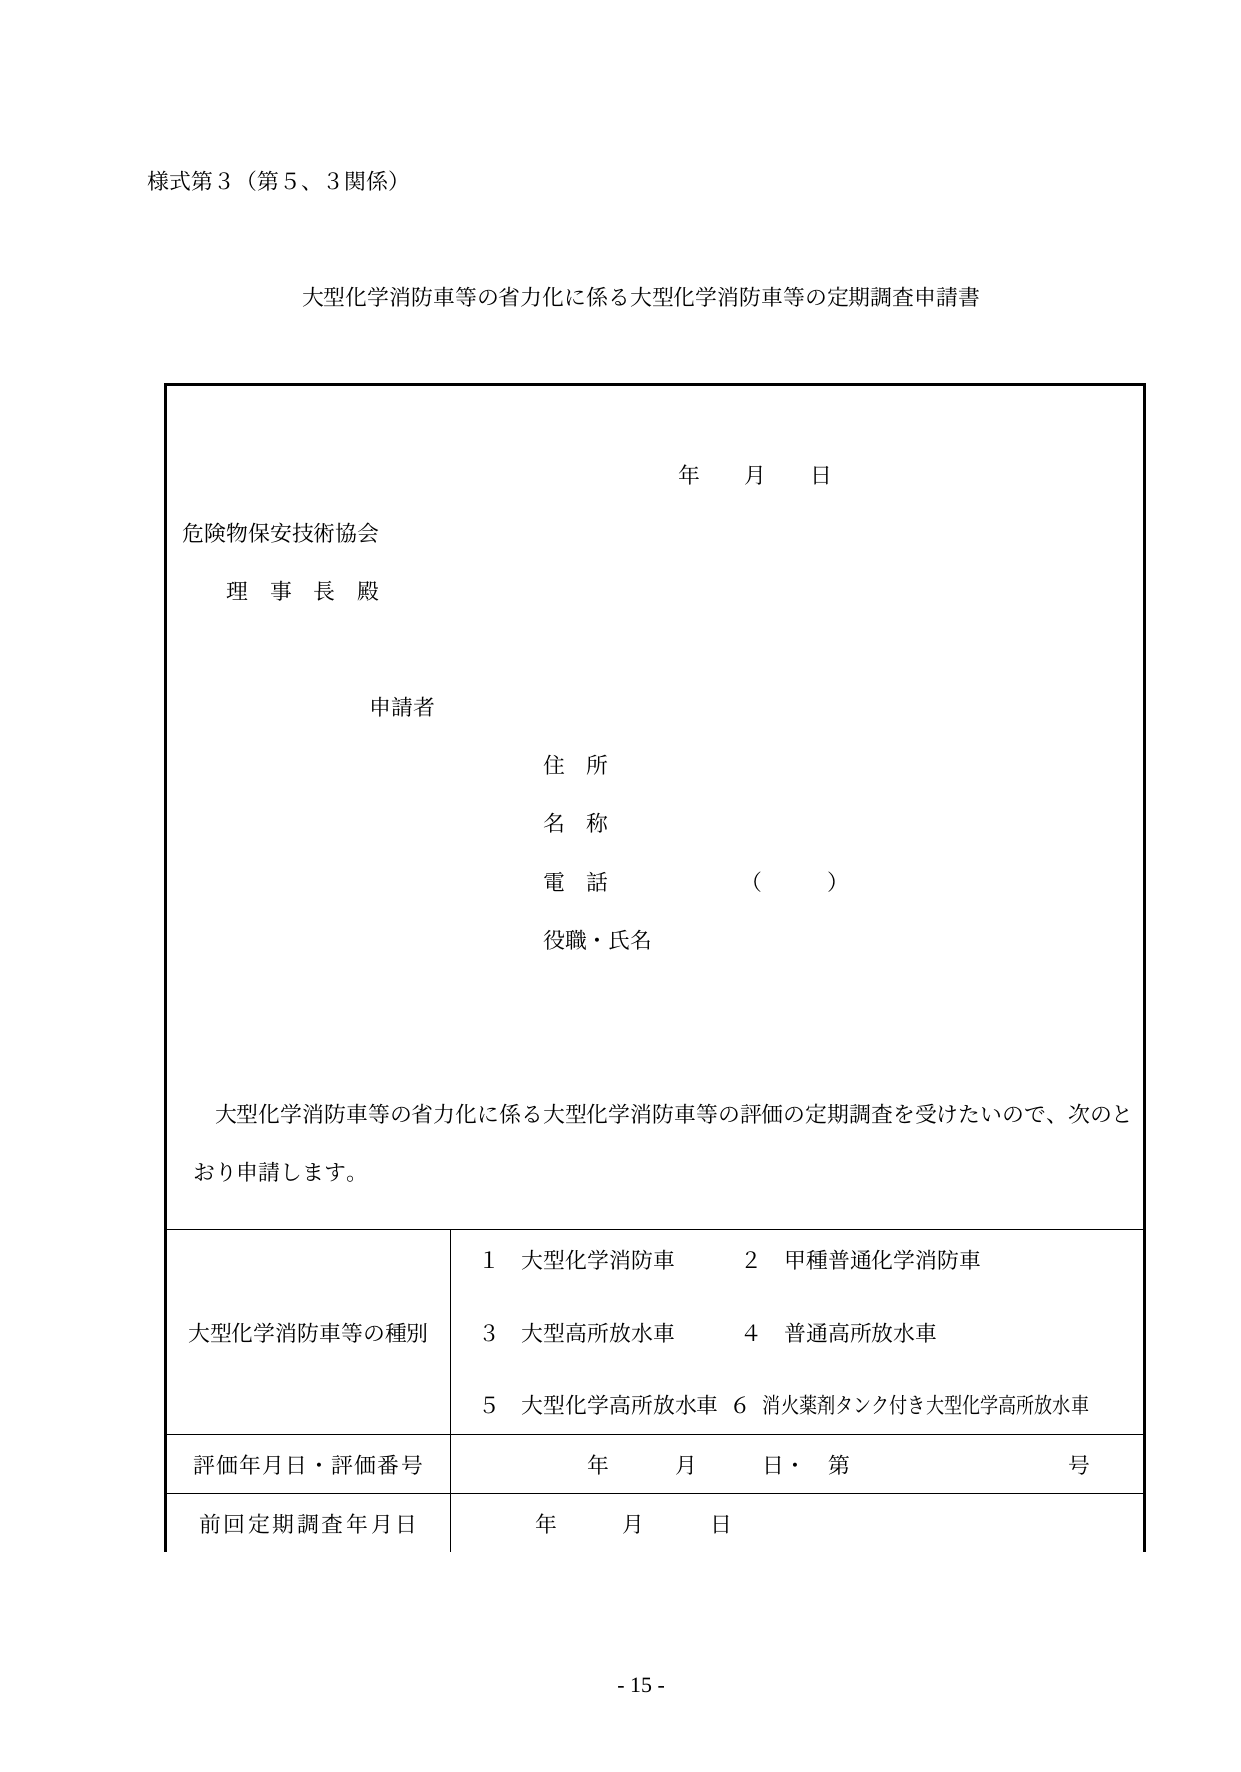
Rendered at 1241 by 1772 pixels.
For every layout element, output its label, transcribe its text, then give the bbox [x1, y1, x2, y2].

table_cell 年 月 日 [451, 1494, 1143, 1552]
table_cell 前回定期調査年月日 [167, 1494, 450, 1552]
table_cell 評価年月日・評価番号 [167, 1435, 450, 1493]
table_header 年 月 日 危険物保安技術協会 理 事 長 殿 申請者 住 所 名 称 電 話 （ ） 役職・氏名 大型化学消防車等の省力化に係る大型化学消防車等の評価の定期調査を受けたいので、次のとおり申請します。 [167, 386, 1143, 1229]
table_cell １ 大型化学消防車 ２ 甲種普通化学消防車 ３ 大型高所放水車 ４ 普通高所放水車 ５ 大型化学高所放水車 ６ 消火薬剤タンク付き大型化学高所放水車 [451, 1230, 1143, 1433]
table_cell 年 月 日・ 第 号 [451, 1435, 1143, 1493]
text 大型化学消防車等の省力化に係る大型化学消防車等の定期調査申請書 [148, 267, 1134, 325]
table_cell 大型化学消防車等の種別 [167, 1230, 450, 1433]
text 様式第３（第５、３関係） [148, 151, 1134, 209]
